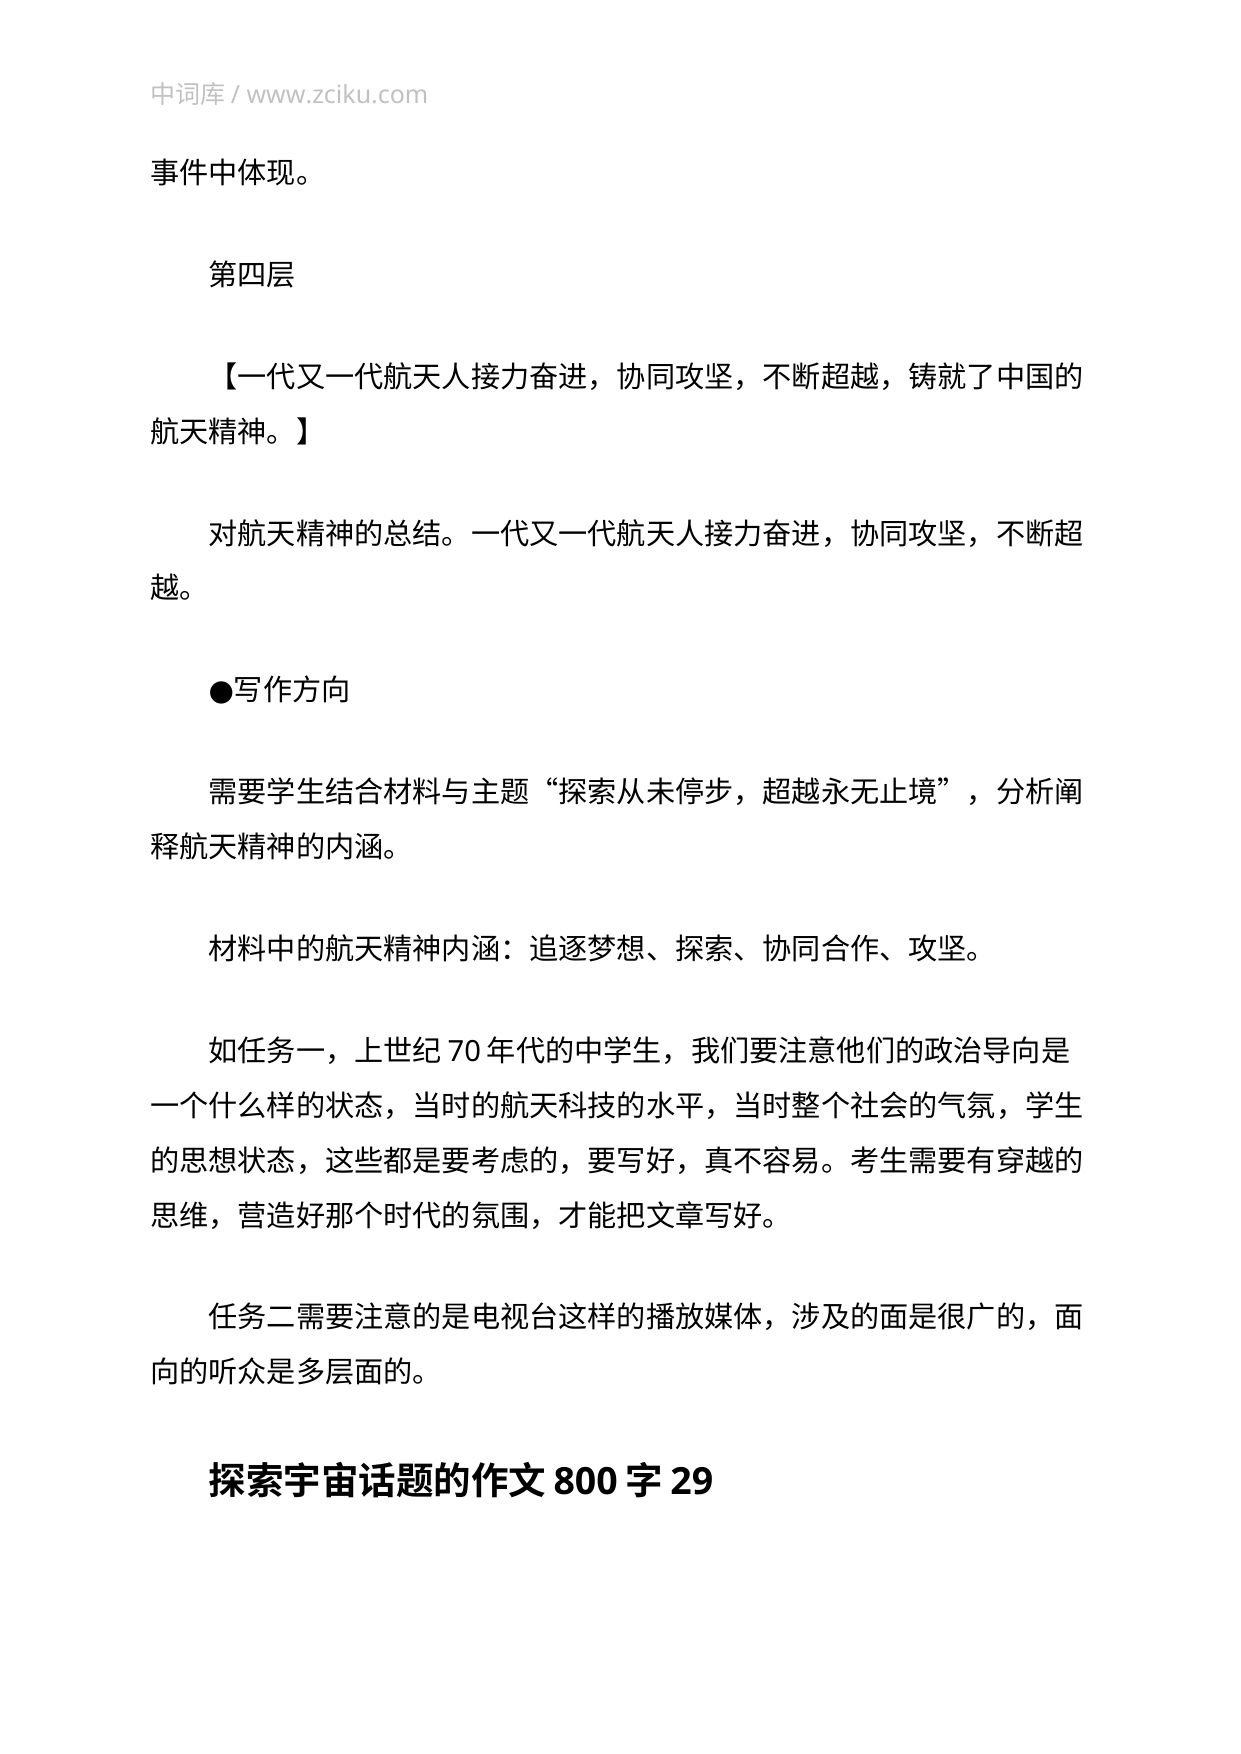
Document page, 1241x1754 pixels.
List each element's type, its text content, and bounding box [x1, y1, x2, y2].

text 如任务一，上世纪70年代的中学生，我们要注意他们的政治导向是一个什么样的状态，当时的航天科技的水平，当时整个社会的气氛，学生的思想状态，这些都是要考虑的，要写好，真不容易。考生需要有穿越的思维，营造好那个时代的氛围，才能把文章写好。 [150, 1027, 1090, 1234]
text 第四层 [150, 252, 1090, 294]
text 探索宇宙话题的作文800字29 [150, 1451, 1090, 1505]
text 任务二需要注意的是电视台这样的播放媒体，涉及的面是很广的，面向的听众是多层面的。 [150, 1294, 1090, 1391]
text 材料中的航天精神内涵：追逐梦想、探索、协同合作、攻坚。 [150, 926, 1090, 968]
text ●写作方向 [150, 667, 1090, 709]
text 【一代又一代航天人接力奋进，协同攻坚，不断超越，铸就了中国的航天精神。】 [150, 353, 1090, 451]
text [150, 150, 1090, 192]
text 需要学生结合材料与主题“探索从未停步，超越永无止境”，分析阐释航天精神的内涵。 [150, 769, 1090, 866]
text 对航天精神的总结。一代又一代航天人接力奋进，协同攻坚，不断超越。 [150, 510, 1090, 607]
